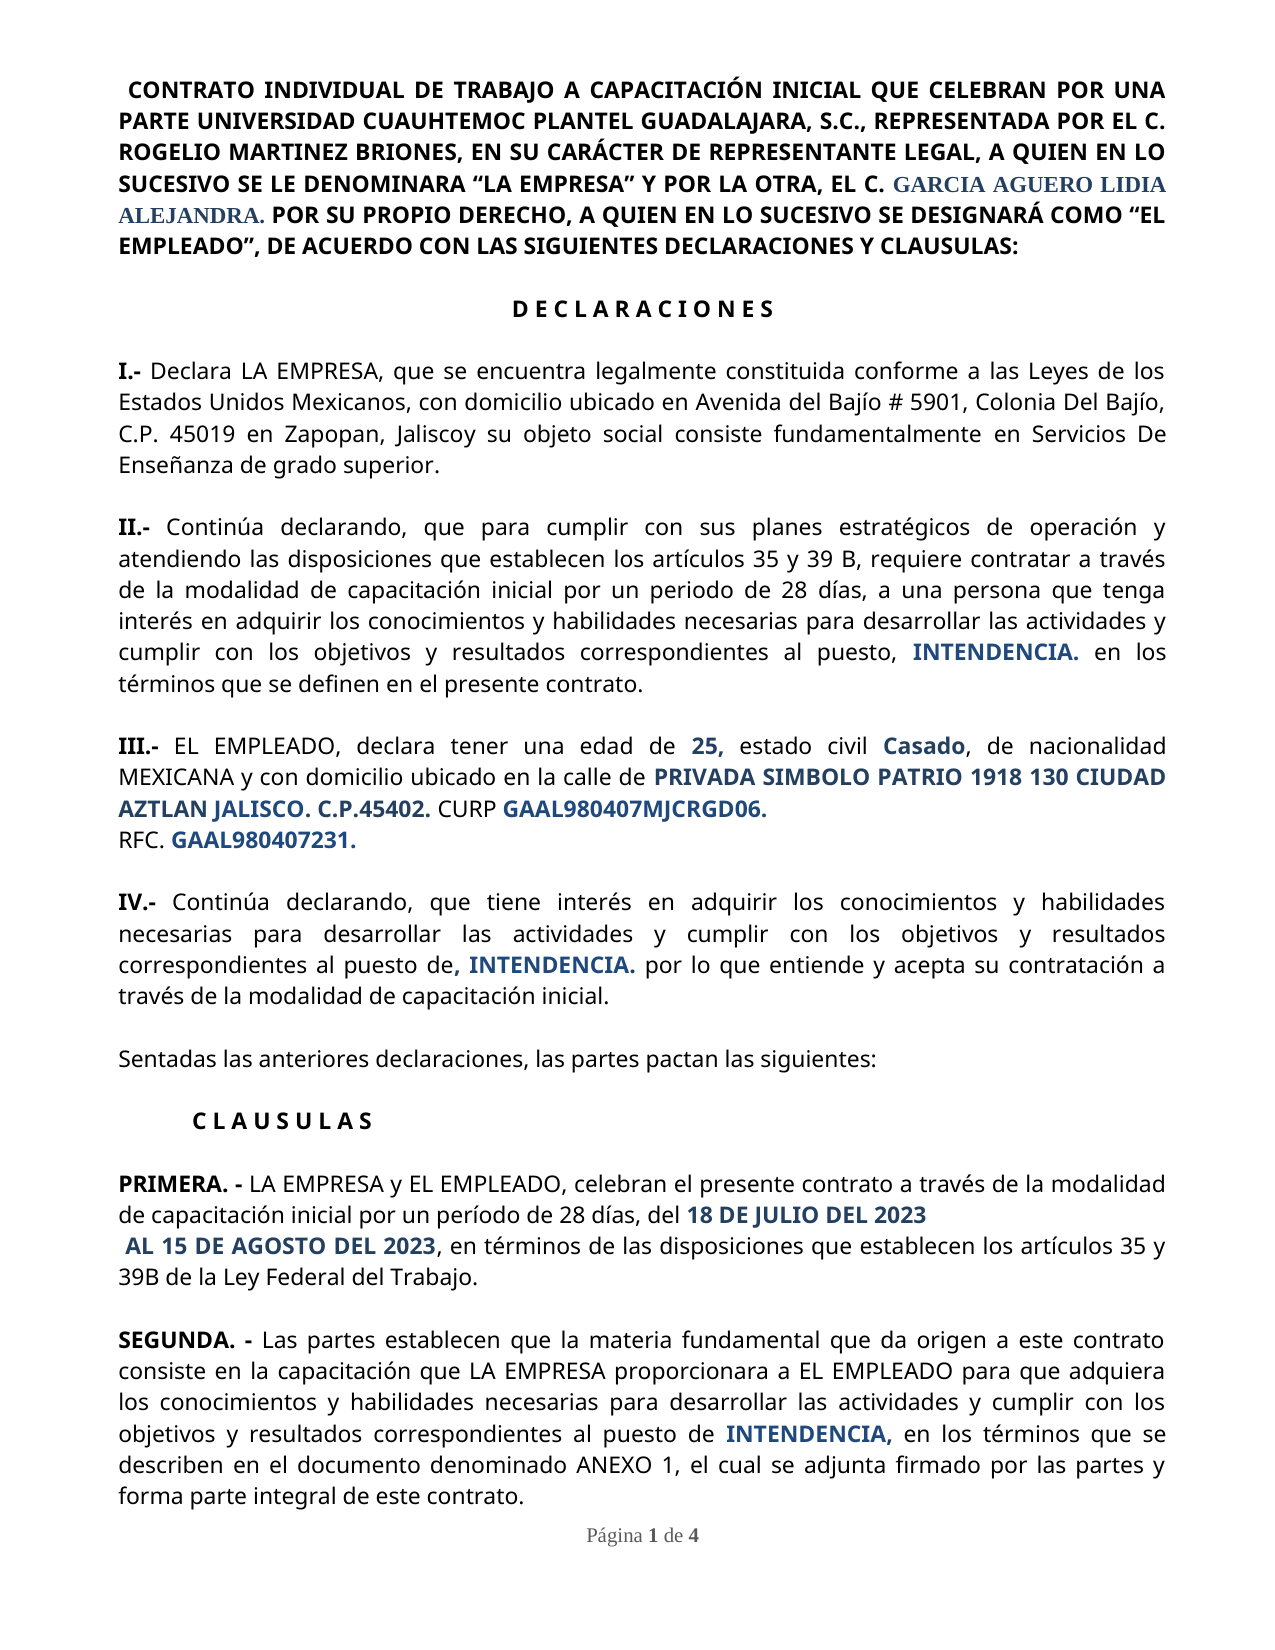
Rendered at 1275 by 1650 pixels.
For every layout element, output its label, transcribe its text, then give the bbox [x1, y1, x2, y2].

text IV.- Continúa declarando, que tiene interés en adquirir los conocimientos y habilidades necesarias para desarrollar las actividades y cumplir con los objetivos y resultados correspondientes al puesto de, INTENDENCIA. por lo que entiende y acepta su contratación a través de la modalidad de capacitación inicial. [118, 886, 1167, 1011]
text RFC. GAAL980407231. [118, 824, 1167, 855]
text CONTRATO INDIVIDUAL DE TRABAJO A CAPACITACIÓN INICIAL QUE CELEBRAN POR UNA PARTE UNIVERSIDAD CUAUHTEMOC PLANTEL GUADALAJARA, S.C., REPRESENTADA POR EL C. ROGELIO MARTINEZ BRIONES, EN SU CARÁCTER DE REPRESENTANTE LEGAL, A QUIEN EN LO SUCESIVO SE LE DENOMINARA “LA EMPRESA” Y POR LA OTRA, EL C. GARCIA AGUERO LIDIA ALEJANDRA. POR SU PROPIO DERECHO, A QUIEN EN LO SUCESIVO SE DESIGNARÁ COMO “EL EMPLEADO”, DE ACUERDO CON LAS SIGUIENTES DECLARACIONES Y CLAUSULAS: [118, 74, 1167, 261]
text III.- EL EMPLEADO, declara tener una edad de 25, estado civil Casado, de nacionalidad MEXICANA y con domicilio ubicado en la calle de PRIVADA SIMBOLO PATRIO 1918 130 CIUDAD AZTLAN JALISCO. C.P.45402. CURP GAAL980407MJCRGD06. [118, 730, 1167, 824]
text AL 15 DE AGOSTO DEL 2023, en términos de las disposiciones que establecen los artículos 35 y 39B de la Ley Federal del Trabajo. [118, 1230, 1167, 1293]
text I.- Declara LA EMPRESA, que se encuentra legalmente constituida conforme a las Leyes de los Estados Unidos Mexicanos, con domicilio ubicado en Avenida del Bajío # 5901, Colonia Del Bajío, C.P. 45019 en Zapopan, Jalisco y su objeto social consiste fundamentalmente en Servicios De Enseñanza de grado superior. [118, 355, 1167, 480]
text D E C L A R A C I O N E S [118, 293, 1167, 324]
text SEGUNDA. - Las partes establecen que la materia fundamental que da origen a este contrato consiste en la capacitación que LA EMPRESA proporcionara a EL EMPLEADO para que adquiera los conocimientos y habilidades necesarias para desarrollar las actividades y cumplir con los objetivos y resultados correspondientes al puesto de INTENDENCIA, en los términos que se describen en el documento denominado ANEXO 1, el cual se adjunta firmado por las partes y forma parte integral de este contrato. [118, 1324, 1167, 1511]
text II.- Continúa declarando, que para cumplir con sus planes estratégicos de operación y atendiendo las disposiciones que establecen los artículos 35 y 39 B, requiere contratar a través de la modalidad de capacitación inicial por un periodo de 28 días, a una persona que tenga interés en adquirir los conocimientos y habilidades necesarias para desarrollar las actividades y cumplir con los objetivos y resultados correspondientes al puesto, INTENDENCIA. en los términos que se definen en el presente contrato. [118, 511, 1167, 699]
text C L A U S U L A S [118, 1105, 1167, 1136]
text PRIMERA. - LA EMPRESA y EL EMPLEADO, celebran el presente contrato a través de la modalidad de capacitación inicial por un período de 28 días, del 18 DE JULIO DEL 2023 [118, 1168, 1167, 1230]
text Sentadas las anteriores declaraciones, las partes pactan las siguientes: [118, 1043, 1167, 1074]
